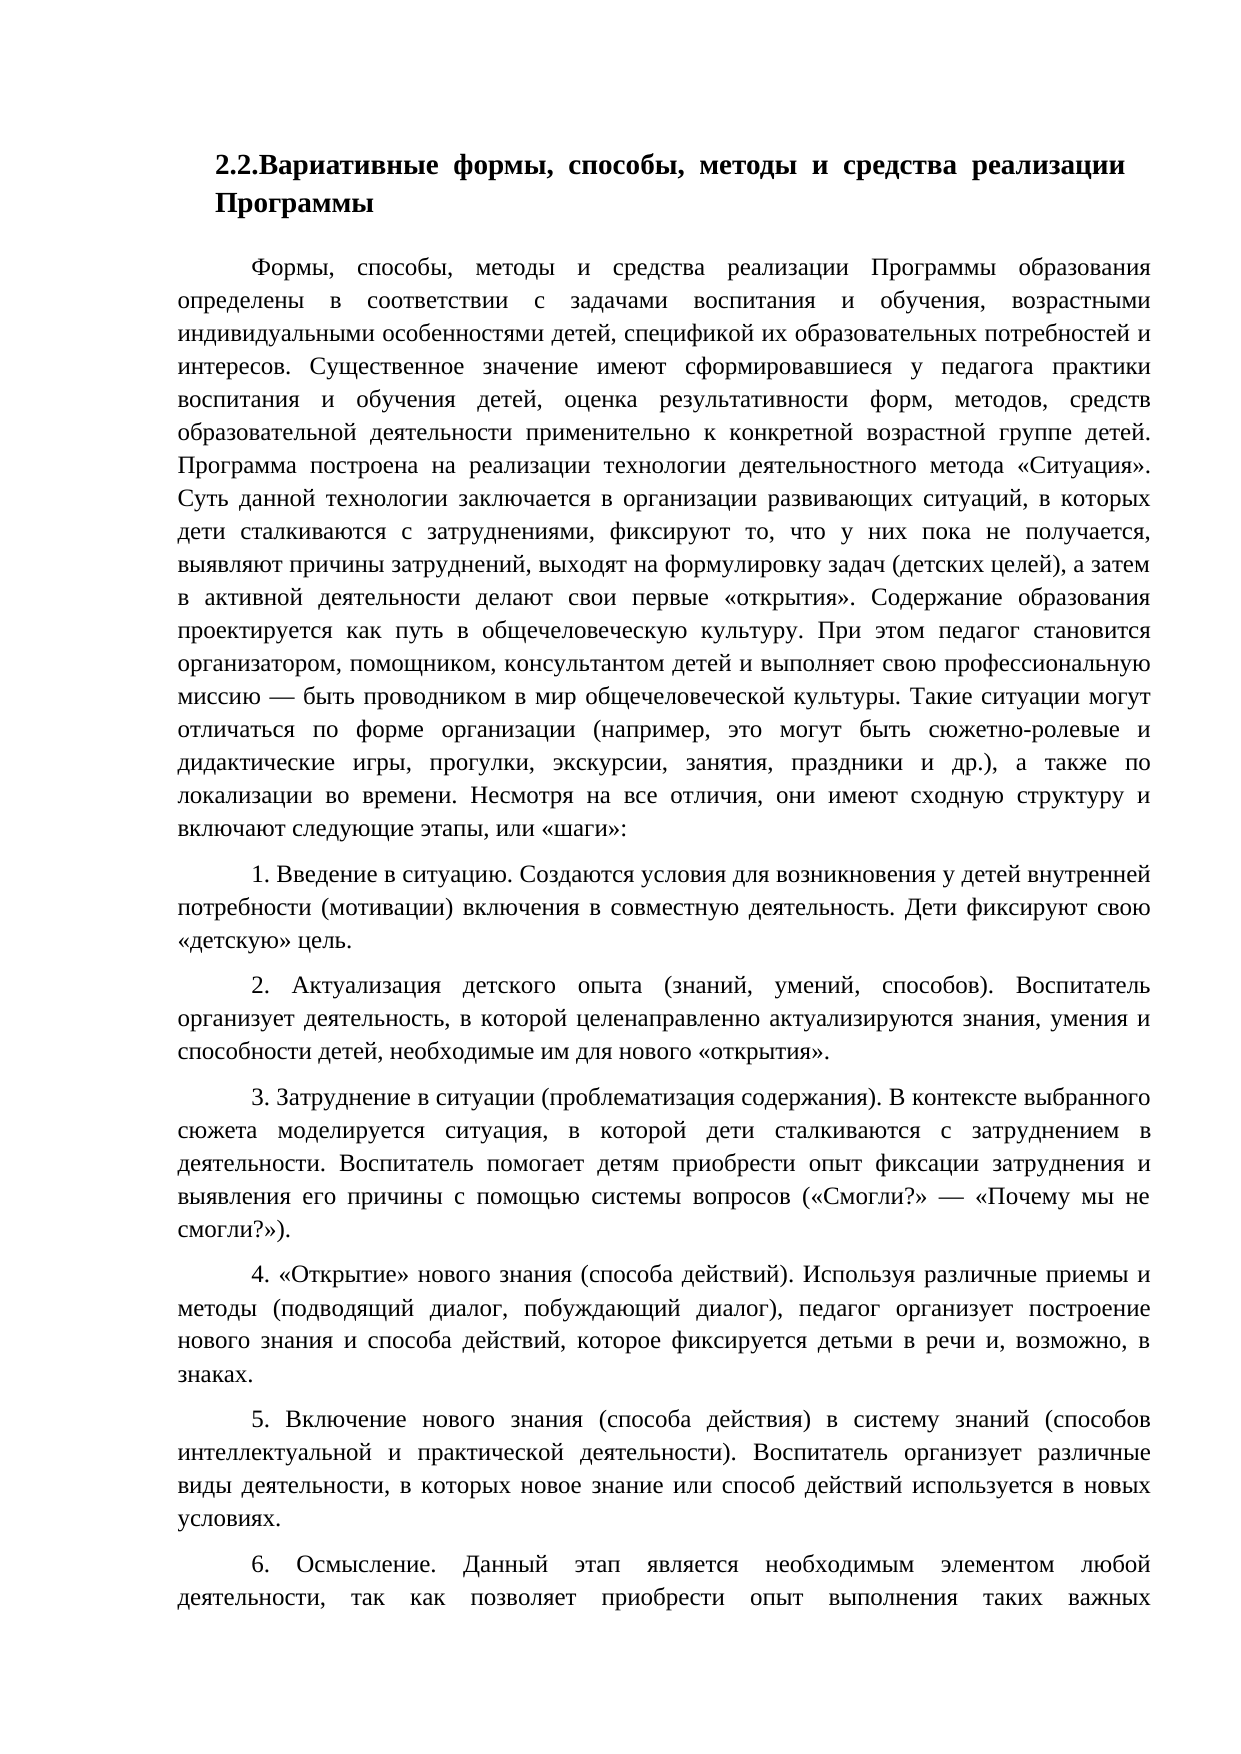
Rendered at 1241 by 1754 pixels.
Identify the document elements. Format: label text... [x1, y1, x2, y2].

text 2. Актуализация детского опыта (знаний, умений, способов). Воспитатель организует деятельность, в которой целенаправленно актуализируются знания, умения и способности детей, необходимые им для нового «открытия». [177, 970, 1152, 1065]
text 1. Введение в ситуацию. Создаются условия для возникновения у детей внутренней потребности (мотивации) включения в совместную деятельность. Дети фиксируют свою «детскую» цель. [177, 859, 1152, 954]
text 4. «Открытие» нового знания (способа действий). Используя различные приемы и методы (подводящий диалог, побуждающий диалог), педагог организует построение нового знания и способа действий, которое фиксируется детьми в речи и, возможно, в знаках. [177, 1259, 1152, 1387]
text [177, 1549, 1152, 1611]
text Формы, способы, методы и средства реализации Программы образования определены в соответствии с задачами воспитания и обучения, возрастными индивидуальными особенностями детей, спецификой их образовательных потребностей и интересов. Существенное значение имеют сформировавшиеся у педагога практики воспитания и обучения детей, оценка результативности форм, методов, средств образовательной деятельности применительно к конкретной возрастной группе детей. Программа построена на реализации технологии деятельностного метода «Ситуация». Суть данной технологии заключается в организации развивающих ситуаций, в которых дети сталкиваются с затруднениями, фиксируют то, что у них пока не получается, выявляют причины затруднений, выходят на формулировку задач (детских целей), а затем в активной деятельности делают свои первые «открытия». Содержание образования проектируется как путь в общечеловеческую культуру. При этом педагог становится организатором, помощником, консультантом детей и выполняет свою профессиональную миссию — быть проводником в мир общечеловеческой культуры. Такие ситуации могут отличаться по форме организации (например, это могут быть сюжетно-ролевые и дидактические игры, прогулки, экскурсии, занятия, праздники и др.), а также по локализации во времени. Несмотря на все отличия, они имеют сходную структуру и включают следующие этапы, или «шаги»: [177, 252, 1152, 842]
text 3. Затруднение в ситуации (проблематизация содержания). В контексте выбранного сюжета моделируется ситуация, в которой дети сталкиваются с затруднением в деятельности. Воспитатель помогает детям приобрести опыт фиксации затруднения и выявления его причины с помощью системы вопросов («Смогли?» — «Почему мы не смогли?»). [177, 1082, 1152, 1243]
subtitle 2.2.Вариативные формы, способы, методы и средства реализации Программы [215, 147, 1126, 219]
text 5. Включение нового знания (способа действия) в систему знаний (способов интеллектуальной и практической деятельности). Воспитатель организует различные виды деятельности, в которых новое знание или способ действий используется в новых условиях. [177, 1404, 1152, 1532]
